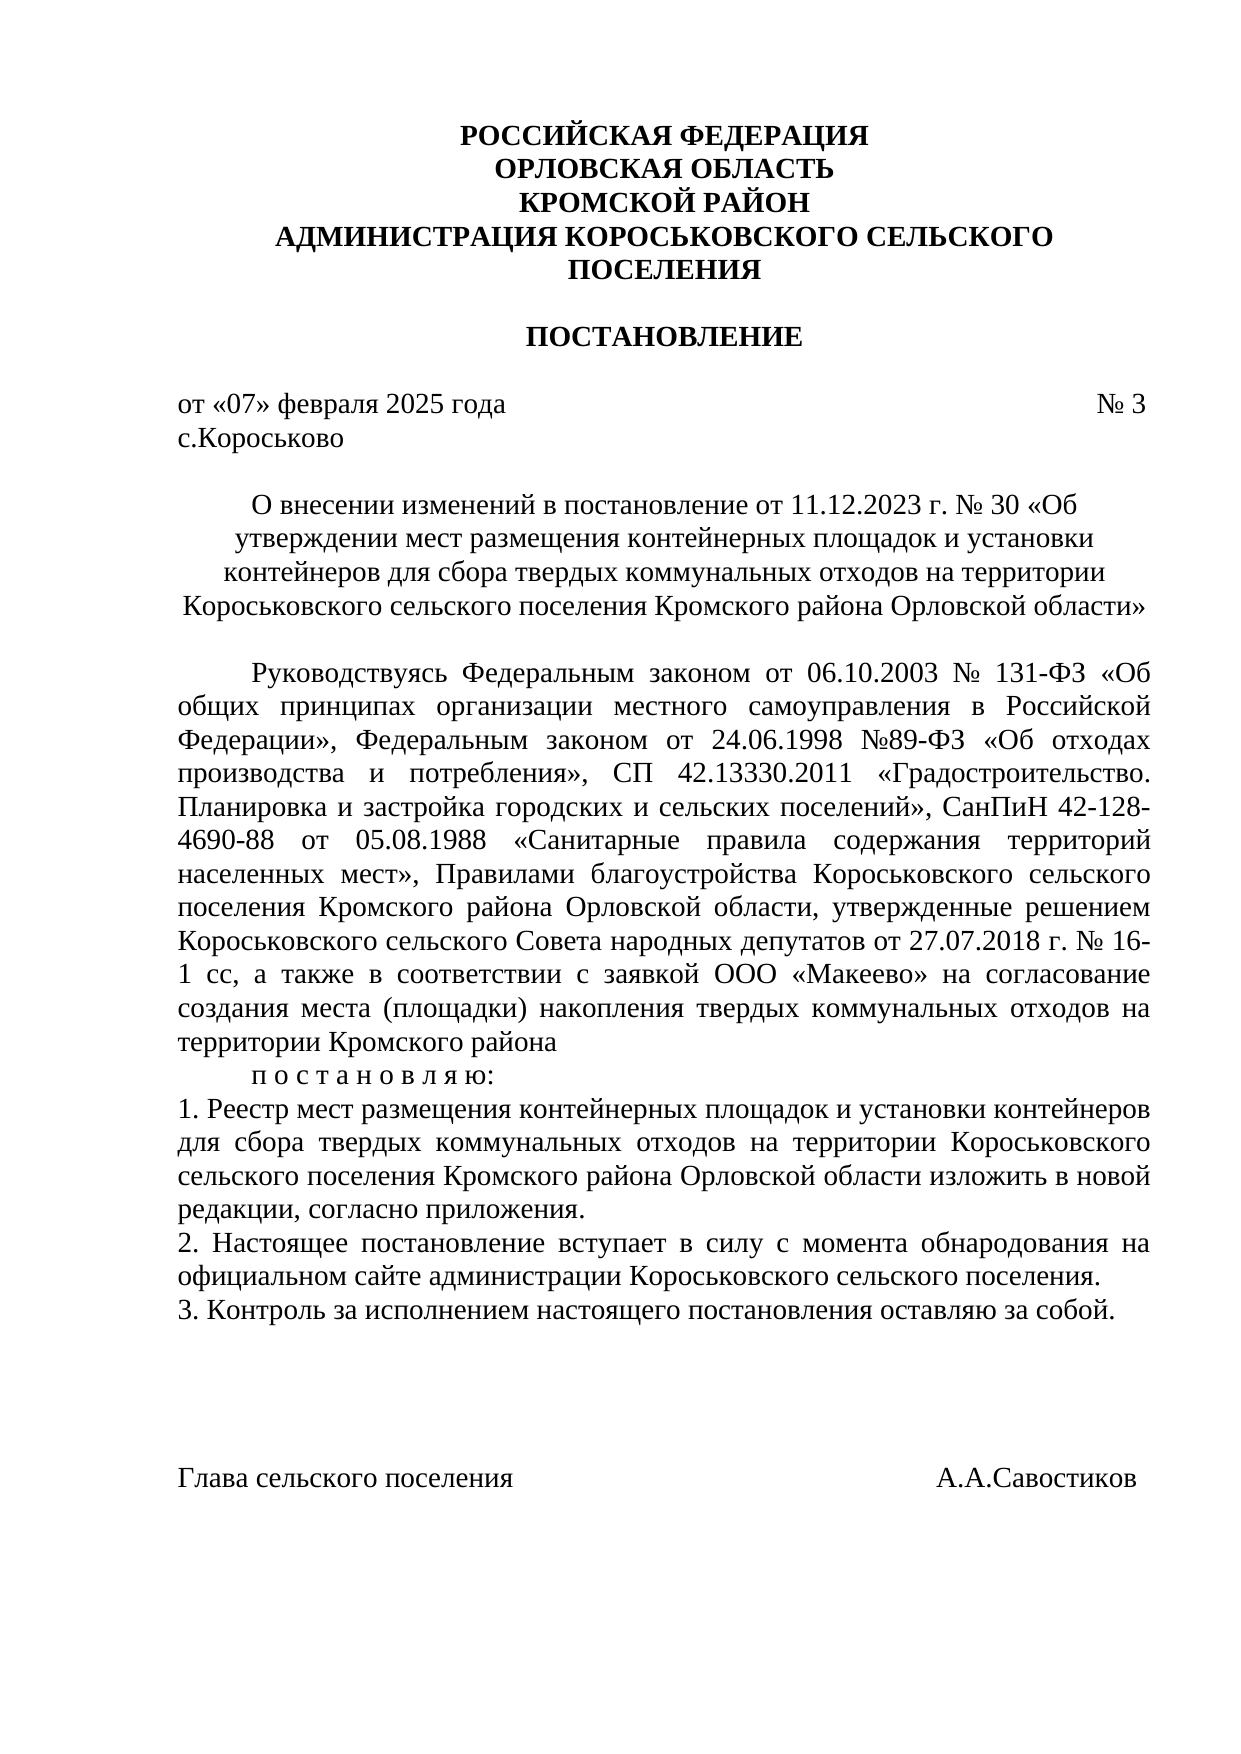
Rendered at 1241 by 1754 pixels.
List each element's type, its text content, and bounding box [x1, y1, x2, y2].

text 2. Настоящее постановление вступает в силу с момента обнародования на официальном сайте администрации Короськовского сельского поселения. [177, 1225, 1152, 1292]
text КРОМСКОЙ РАЙОН [177, 185, 1152, 219]
text ПОСТАНОВЛЕНИЕ [177, 319, 1152, 353]
text п о с т а н о в л я ю: [177, 1057, 1152, 1091]
text 3. Контроль за исполнением настоящего постановления оставляю за собой. [177, 1292, 1152, 1326]
text 1. Реестр мест размещения контейнерных площадок и установки контейнеров для сбора твердых коммунальных отходов на территории Короськовского сельского поселения Кромского района Орловской области изложить в новой редакции, согласно приложения. [177, 1091, 1152, 1225]
text АДМИНИСТРАЦИЯ КОРОСЬКОВСКОГО СЕЛЬСКОГО ПОСЕЛЕНИЯ [177, 219, 1152, 286]
text РОССИЙСКАЯ ФЕДЕРАЦИЯ [177, 118, 1152, 152]
text Глава сельского поселения А.А.Савостиков [177, 1460, 1152, 1493]
text О внесении изменений в постановление от 11.12.2023 г. № 30 «Об утверждении мест размещения контейнерных площадок и установки контейнеров для сбора твердых коммунальных отходов на территории Короськовского сельского поселения Кромского района Орловской области» [177, 487, 1152, 621]
text с.Короськово [177, 420, 1152, 453]
text ОРЛОВСКАЯ ОБЛАСТЬ [177, 152, 1152, 185]
text от «07» февраля 2025 года № 3 [177, 386, 1152, 420]
text Руководствуясь Федеральным законом от 06.10.2003 № 131-ФЗ «Об общих принципах организации местного самоуправления в Российской Федерации», Федеральным законом от 24.06.1998 №89-ФЗ «Об отходах производства и потребления», СП 42.13330.2011 «Градостроительство. Планировка и застройка городских и сельских поселений», СанПиН 42-128-4690-88 от 05.08.1988 «Санитарные правила содержания территорий населенных мест», Правилами благоустройства Короськовского сельского поселения Кромского района Орловской области, утвержденные решением Короськовского сельского Совета народных депутатов от 27.07.2018 г. № 16-1 сс, а также в соответствии с заявкой ООО «Макеево» на согласование создания места (площадки) накопления твердых коммунальных отходов на территории Кромского района [177, 655, 1152, 1057]
